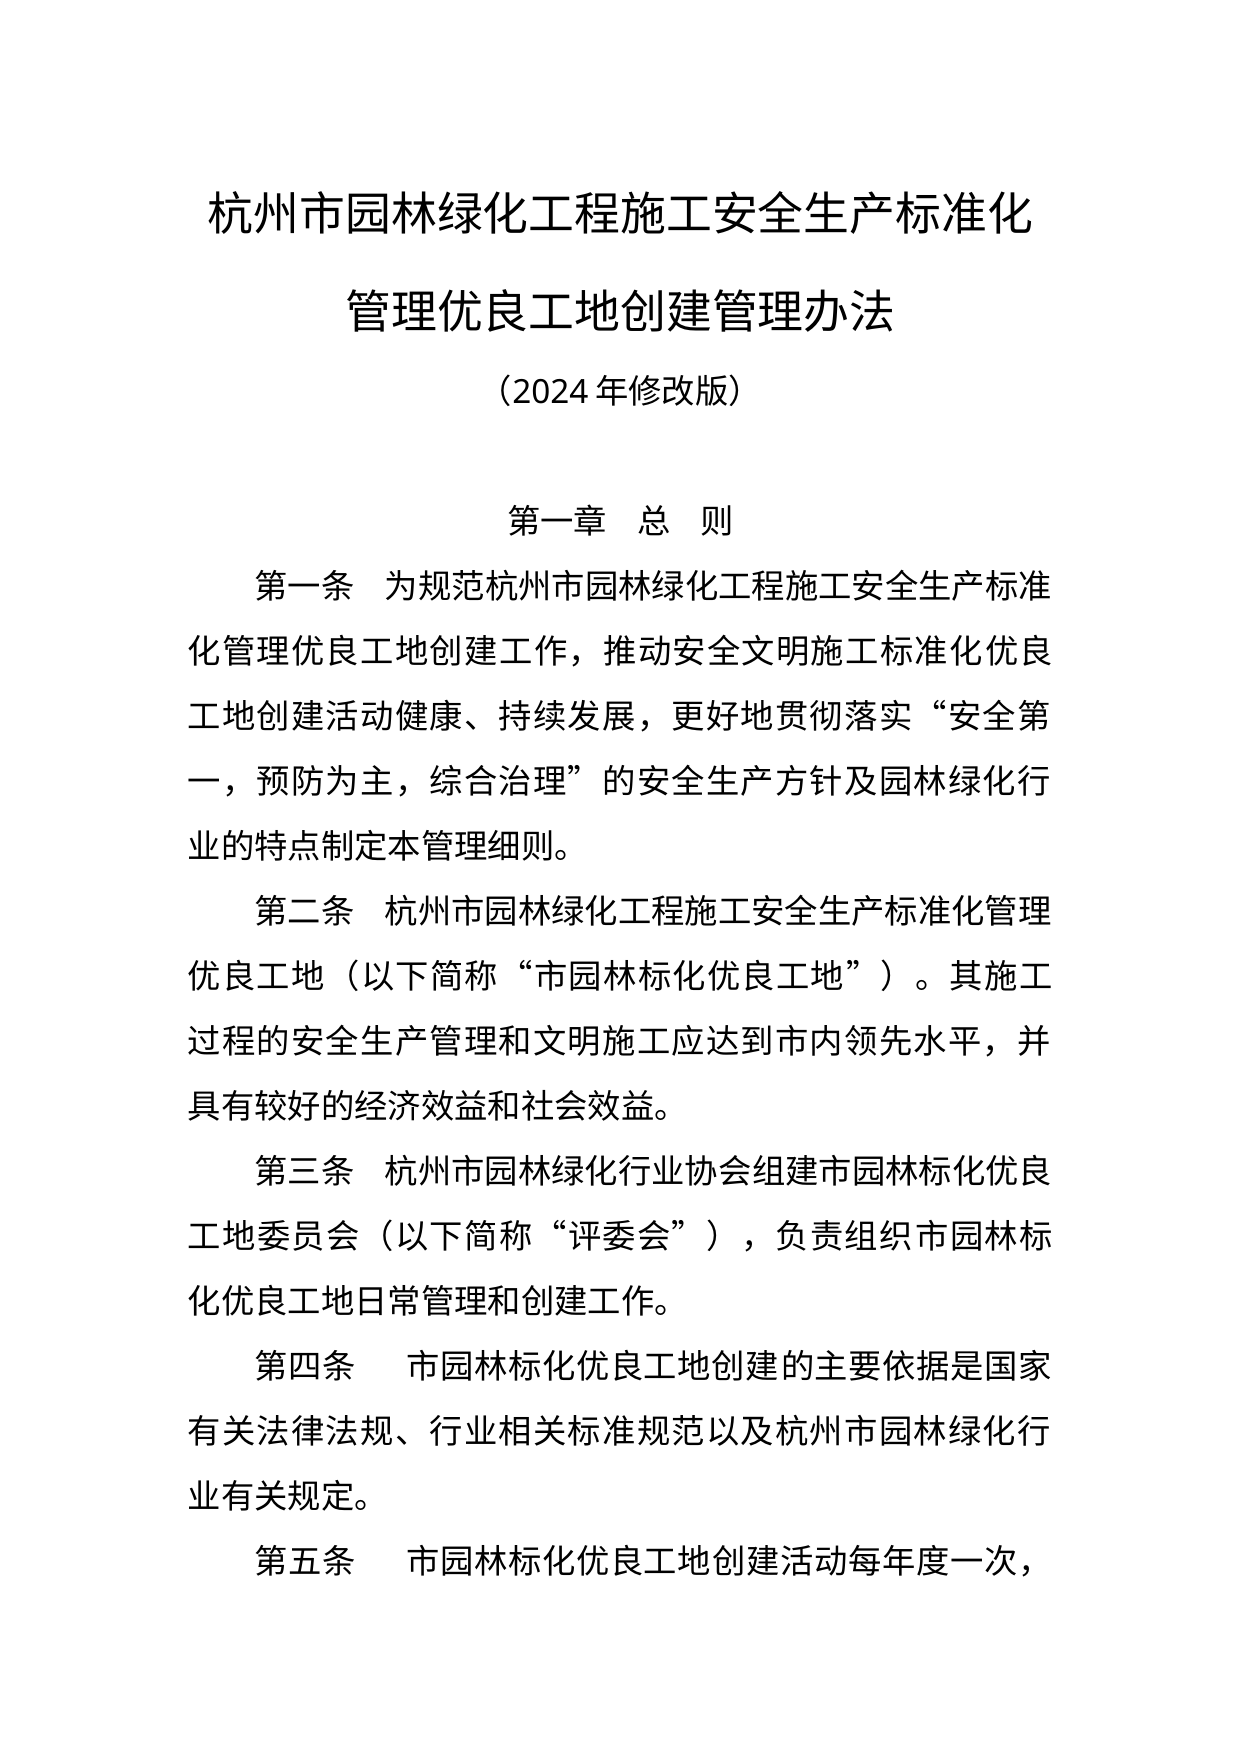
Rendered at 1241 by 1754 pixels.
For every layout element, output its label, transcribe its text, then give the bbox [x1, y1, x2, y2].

text 第四条 市园林标化优良工地创建的主要依据是国家有关法律法规、行业相关标准规范以及杭州市园林绿化行业有关规定。 [187, 1332, 1053, 1527]
text 第二条 杭州市园林绿化工程施工安全生产标准化管理优良工地（以下简称“市园林标化优良工地”）。其施工过程的安全生产管理和文明施工应达到市内领先水平，并具有较好的经济效益和社会效益。 [187, 877, 1053, 1137]
text 第一条 为规范杭州市园林绿化工程施工安全生产标准化管理优良工地创建工作，推动安全文明施工标准化优良工地创建活动健康、持续发展，更好地贯彻落实“安全第一，预防为主，综合治理”的安全生产方针及园林绿化行业的特点制定本管理细则。 [187, 552, 1053, 877]
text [187, 1527, 1053, 1592]
text （2024年修改版） [187, 357, 1053, 422]
text 第一章 总 则 [187, 487, 1053, 552]
text 杭州市园林绿化工程施工安全生产标准化管理优良工地创建管理办法 [187, 162, 1053, 357]
text 第三条 杭州市园林绿化行业协会组建市园林标化优良工地委员会（以下简称“评委会”），负责组织市园林标化优良工地日常管理和创建工作。 [187, 1137, 1053, 1332]
